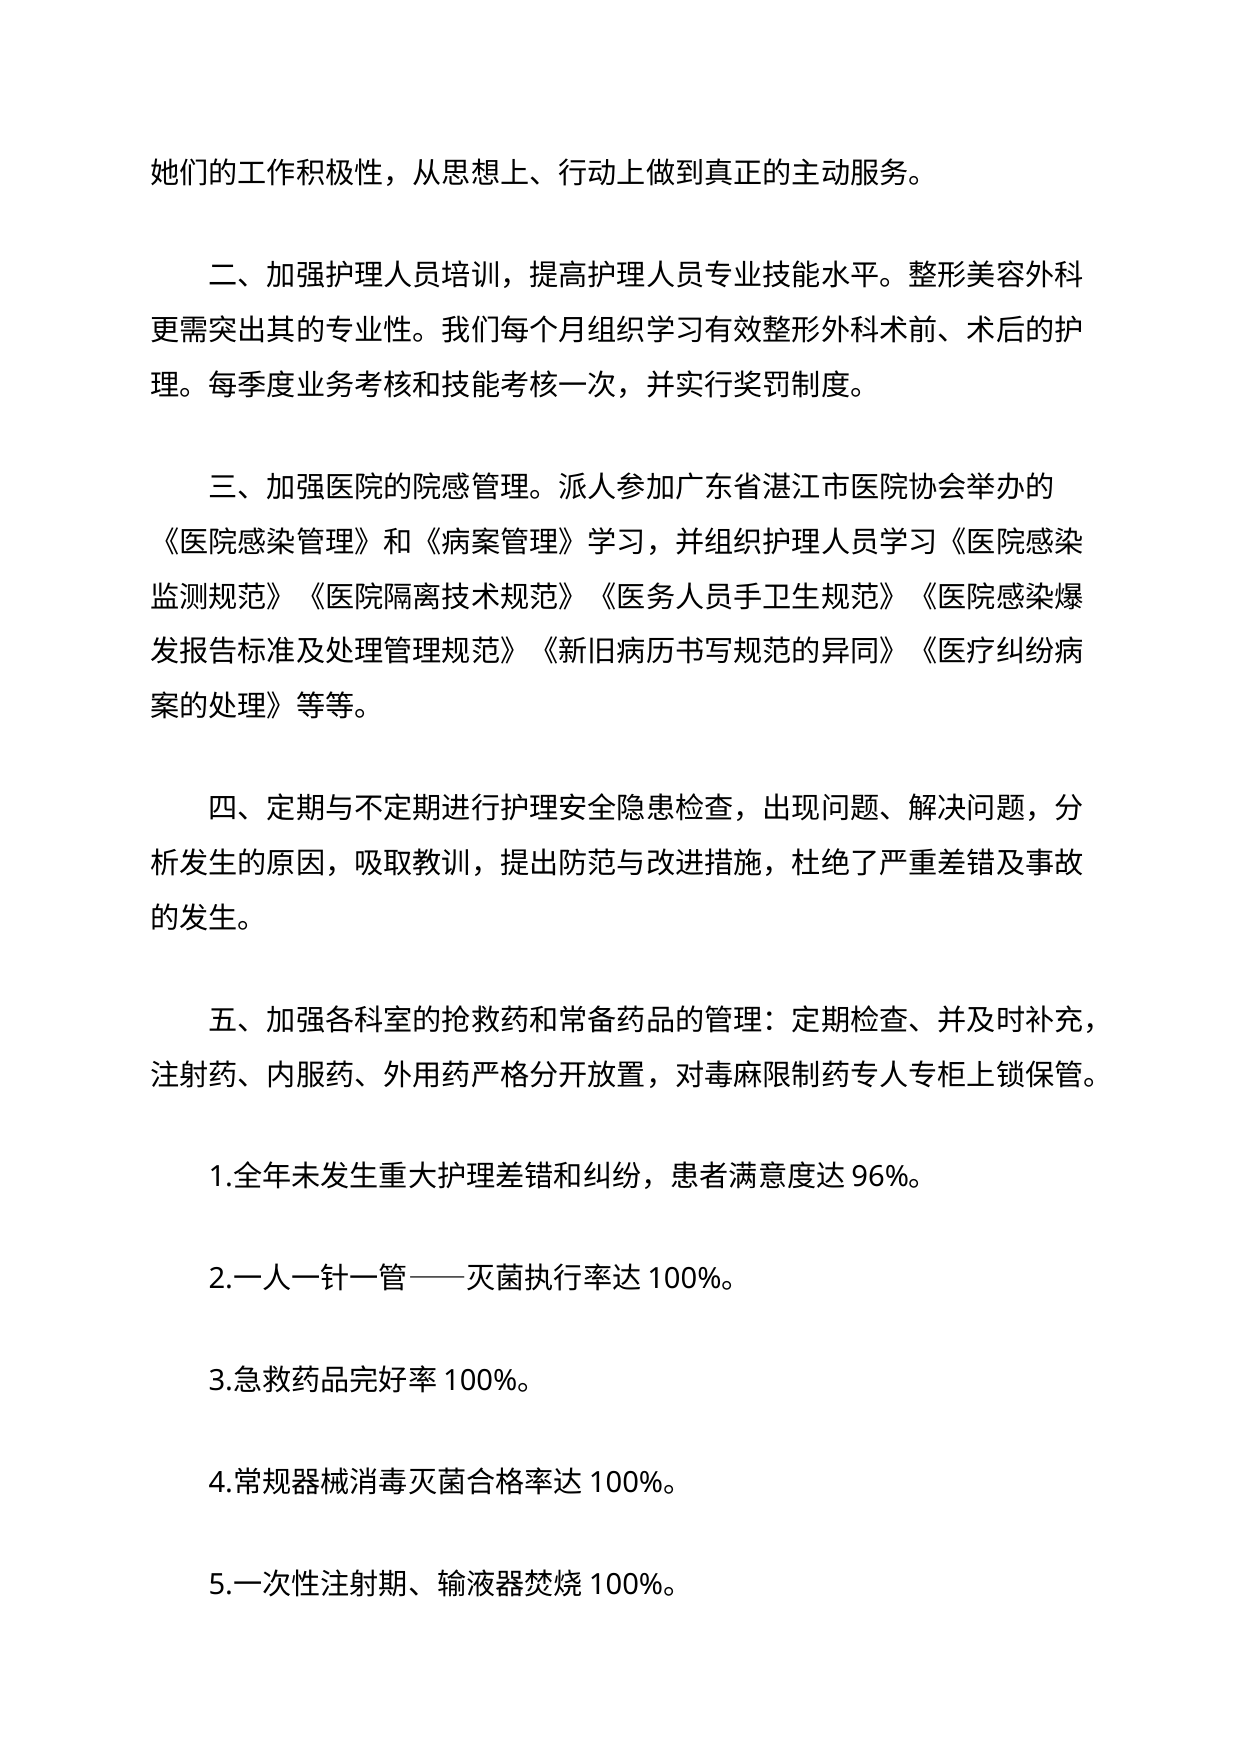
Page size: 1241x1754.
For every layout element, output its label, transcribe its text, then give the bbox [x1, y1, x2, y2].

text 四、定期与不定期进行护理安全隐患检查，出现问题、解决问题，分析发生的原因，吸取教训，提出防范与改进措施，杜绝了严重差错及事故的发生。 [150, 785, 1090, 937]
text 3.急救药品完好率100%。 [150, 1357, 1090, 1399]
text 2.一人一针一管——灭菌执行率达100%。 [150, 1255, 1090, 1297]
text 1.全年未发生重大护理差错和纠纷，患者满意度达96%。 [150, 1153, 1090, 1195]
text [150, 150, 1090, 192]
text 五、加强各科室的抢救药和常备药品的管理：定期检查、并及时补充，注射药、内服药、外用药严格分开放置，对毒麻限制药专人专柜上锁保管。 [150, 996, 1090, 1093]
text 三、加强医院的院感管理。派人参加广东省湛江市医院协会举办的《医院感染管理》和《病案管理》学习，并组织护理人员学习《医院感染监测规范》《医院隔离技术规范》《医务人员手卫生规范》《医院感染爆发报告标准及处理管理规范》《新旧病历书写规范的异同》《医疗纠纷病案的处理》等等。 [150, 463, 1090, 725]
text 二、加强护理人员培训，提高护理人员专业技能水平。整形美容外科更需突出其的专业性。我们每个月组织学习有效整形外科术前、术后的护理。每季度业务考核和技能考核一次，并实行奖罚制度。 [150, 252, 1090, 404]
text 4.常规器械消毒灭菌合格率达100%。 [150, 1459, 1090, 1501]
text 5.一次性注射期、输液器焚烧100%。 [150, 1561, 1090, 1603]
